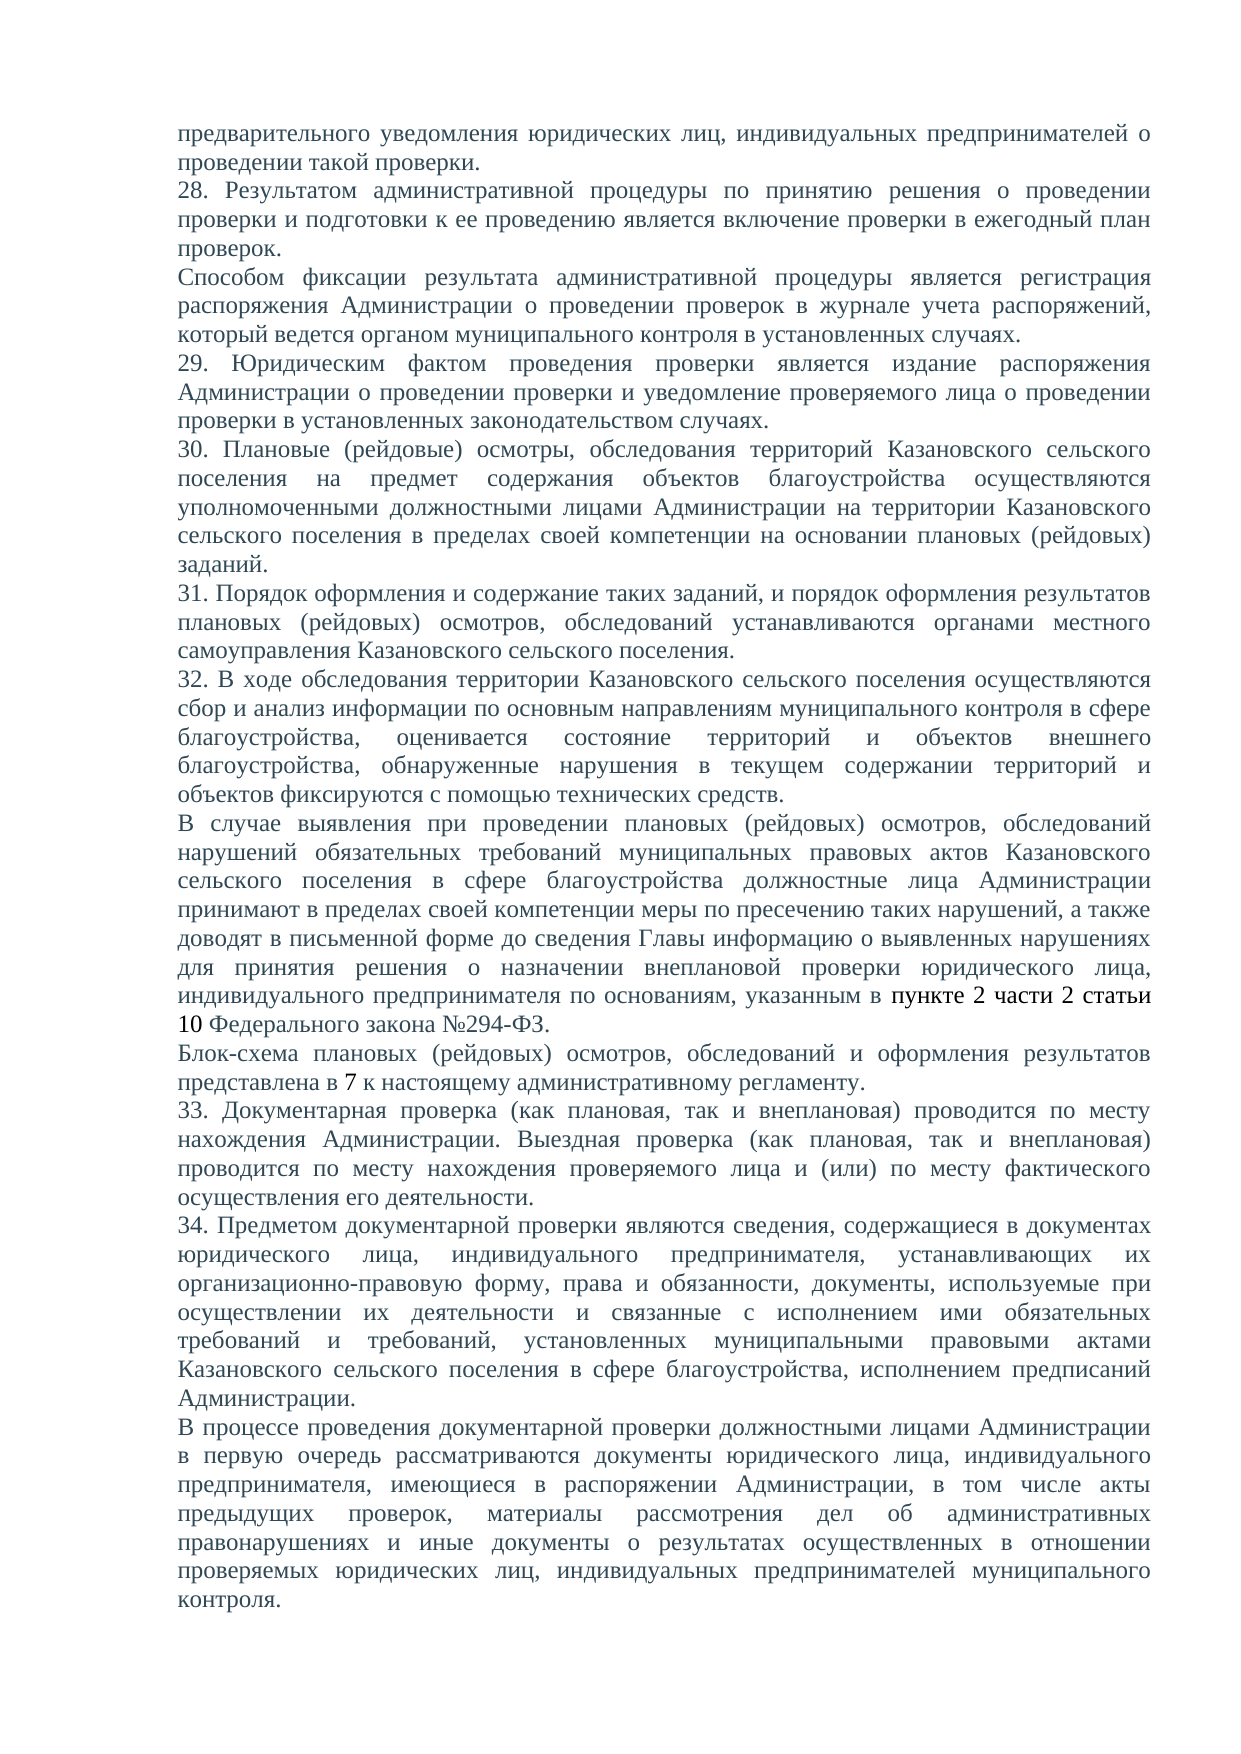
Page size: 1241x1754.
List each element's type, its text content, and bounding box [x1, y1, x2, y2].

text В процессе проведения документарной проверки должностными лицами Администрации в первую очередь рассматриваются документы юридического лица, индивидуального предпринимателя, имеющиеся в распоряжении Администрации, в том числе акты предыдущих проверок, материалы рассмотрения дел об административных правонарушениях и иные документы о результатах осуществленных в отношении проверяемых юридических лиц, индивидуальных предпринимателей муниципального контроля. [177, 1412, 1152, 1613]
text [177, 118, 1152, 176]
text 34. Предметом документарной проверки являются сведения, содержащиеся в документах юридического лица, индивидуального предпринимателя, устанавливающих их организационно-правовую форму, права и обязанности, документы, используемые при осуществлении их деятельности и связанные с исполнением ими обязательных требований и требований, установленных муниципальными правовыми актами Казановского сельского поселения в сфере благоустройства, исполнением предписаний Администрации. [177, 1211, 1152, 1412]
text 32. В ходе обследования территории Казановского сельского поселения осуществляются сбор и анализ информации по основным направлениям муниципального контроля в сфере благоустройства, оценивается состояние территорий и объектов внешнего благоустройства, обнаруженные нарушения в текущем содержании территорий и объектов фиксируются с помощью технических средств. [177, 664, 1152, 808]
text В случае выявления при проведении плановых (рейдовых) осмотров, обследований нарушений обязательных требований муниципальных правовых актов Казановского сельского поселения в сфере благоустройства должностные лица Администрации принимают в пределах своей компетенции меры по пресечению таких нарушений, а также доводят в письменной форме до сведения Главы информацию о выявленных нарушениях для принятия решения о назначении внеплановой проверки юридического лица, индивидуального предпринимателя по основаниям, указанным в пункте 2 части 2 статьи 10 Федерального закона №294-ФЗ. [177, 808, 1152, 1038]
text Блок-схема плановых (рейдовых) осмотров, обследований и оформления результатов представлена в 7 к настоящему административному регламенту. [177, 1038, 1152, 1096]
text 28. Результатом административной процедуры по принятию решения о проведении проверки и подготовки к ее проведению является включение проверки в ежегодный план проверок. [177, 176, 1152, 262]
text 31. Порядок оформления и содержание таких заданий, и порядок оформления результатов плановых (рейдовых) осмотров, обследований устанавливаются органами местного самоуправления Казановского сельского поселения. [177, 578, 1152, 664]
text 29. Юридическим фактом проведения проверки является издание распоряжения Администрации о проведении проверки и уведомление проверяемого лица о проведении проверки в установленных законодательством случаях. [177, 348, 1152, 434]
text 33. Документарная проверка (как плановая, так и внеплановая) проводится по месту нахождения Администрации. Выездная проверка (как плановая, так и внеплановая) проводится по месту нахождения проверяемого лица и (или) по месту фактического осуществления его деятельности. [177, 1096, 1152, 1211]
text 30. Плановые (рейдовые) осмотры, обследования территорий Казановского сельского поселения на предмет содержания объектов благоустройства осуществляются уполномоченными должностными лицами Администрации на территории Казановского сельского поселения в пределах своей компетенции на основании плановых (рейдовых) заданий. [177, 434, 1152, 578]
text Способом фиксации результата административной процедуры является регистрация распоряжения Администрации о проведении проверок в журнале учета распоряжений, который ведется органом муниципального контроля в установленных случаях. [177, 262, 1152, 348]
